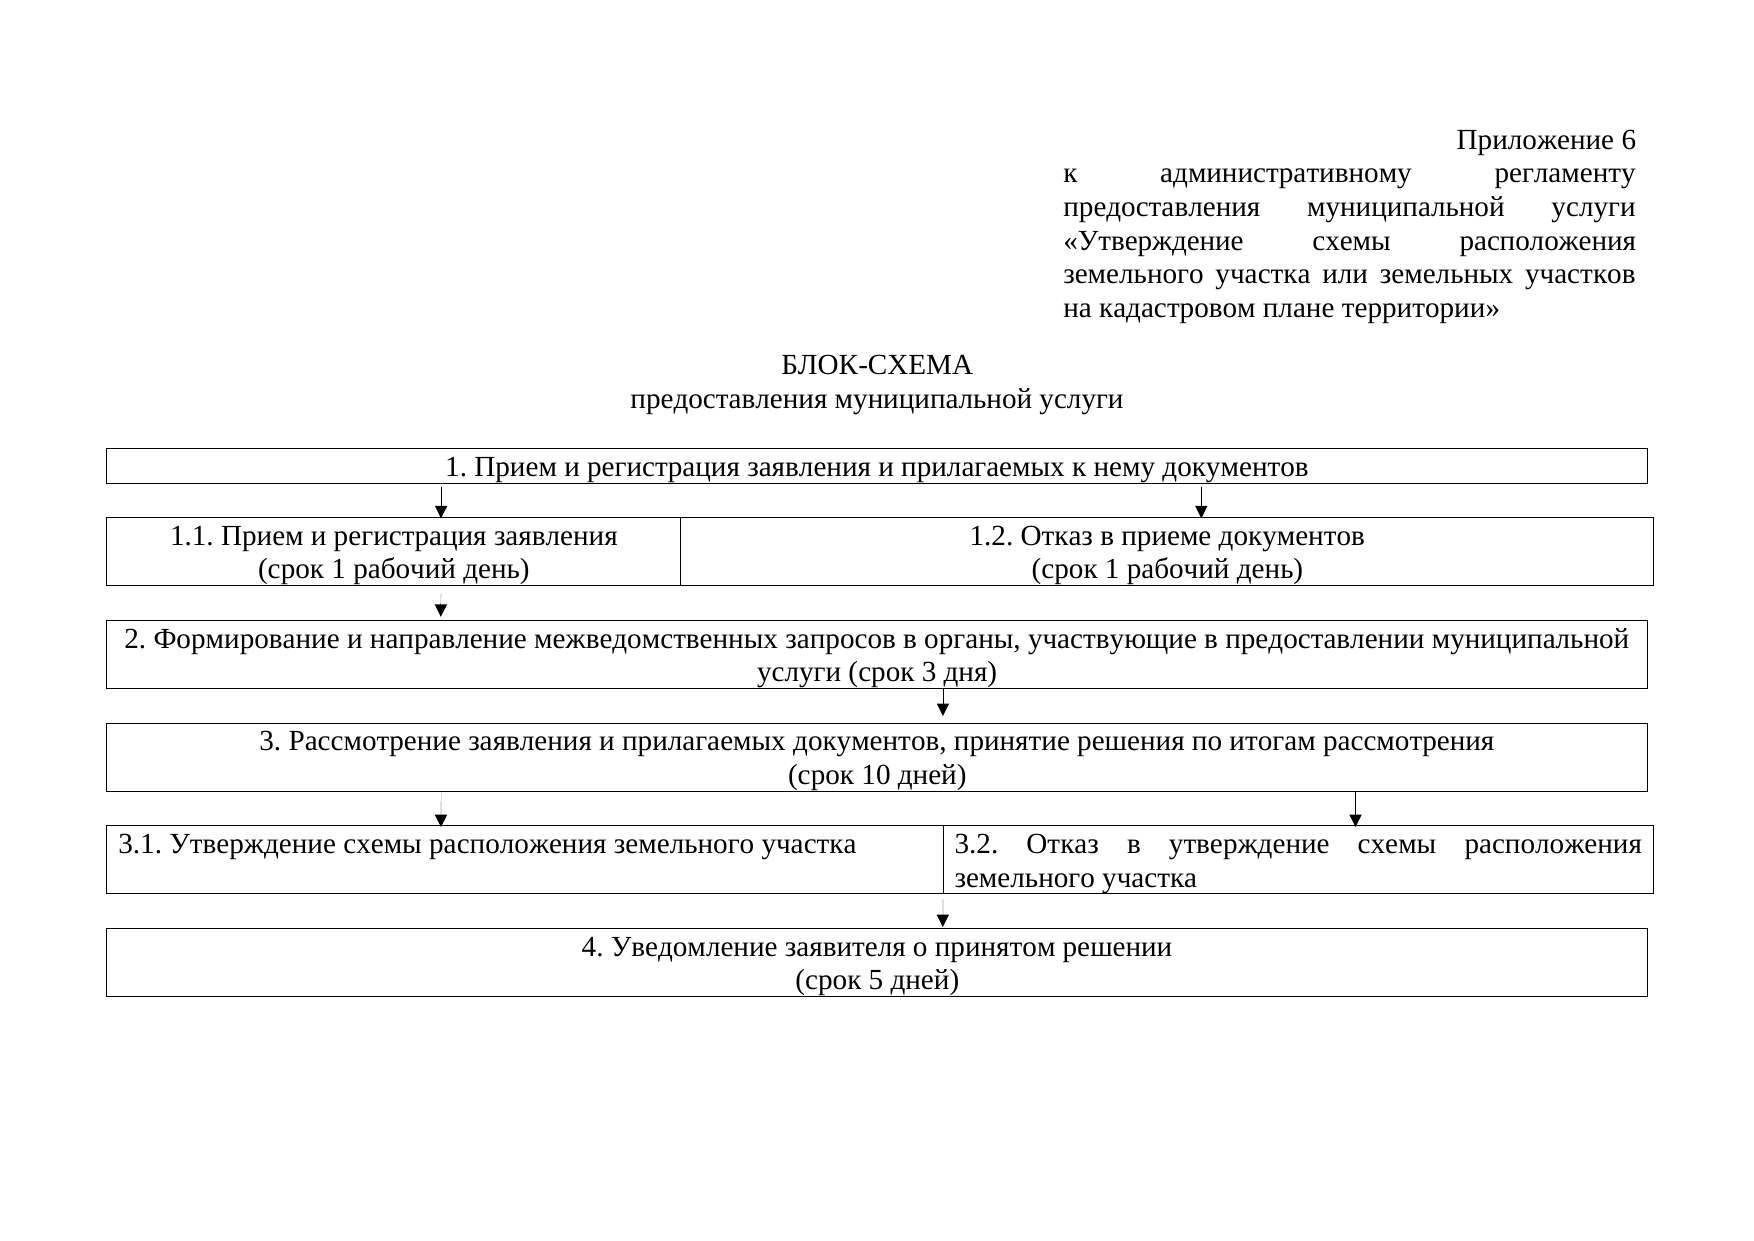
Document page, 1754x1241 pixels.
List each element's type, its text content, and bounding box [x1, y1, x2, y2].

table_header 3.2. Отказ в утверждение схемы расположения земельного участка [944, 826, 1653, 893]
table_header 1.2. Отказ в приеме документов (срок 1 рабочий день) [681, 518, 1653, 585]
text БЛОК-СХЕМА [118, 347, 1636, 381]
text Приложение 6 [1063, 122, 1636, 156]
table_header 1. Прием и регистрация заявления и прилагаемых к нему документов [107, 449, 1647, 482]
table_header 2. Формирование и направление межведомственных запросов в органы, участвующие в предоставлении муниципальной услуги (срок 3 дня) [107, 621, 1647, 688]
table_header 4. Уведомление заявителя о принятом решении (срок 5 дней) [107, 929, 1647, 996]
table_header 3. Рассмотрение заявления и прилагаемых документов, принятие решения по итогам рассмотрения (срок 10 дней) [107, 724, 1647, 791]
table_header 1.1. Прием и регистрация заявления (срок 1 рабочий день) [107, 518, 680, 585]
table_header 3.1. Утверждение схемы расположения земельного участка [107, 826, 943, 893]
text предоставления муниципальной услуги [118, 381, 1636, 414]
text к административному регламенту предоставления муниципальной услуги «Утверждение схемы расположения земельного участка или земельных участков на кадастровом плане территории» [1063, 156, 1636, 323]
